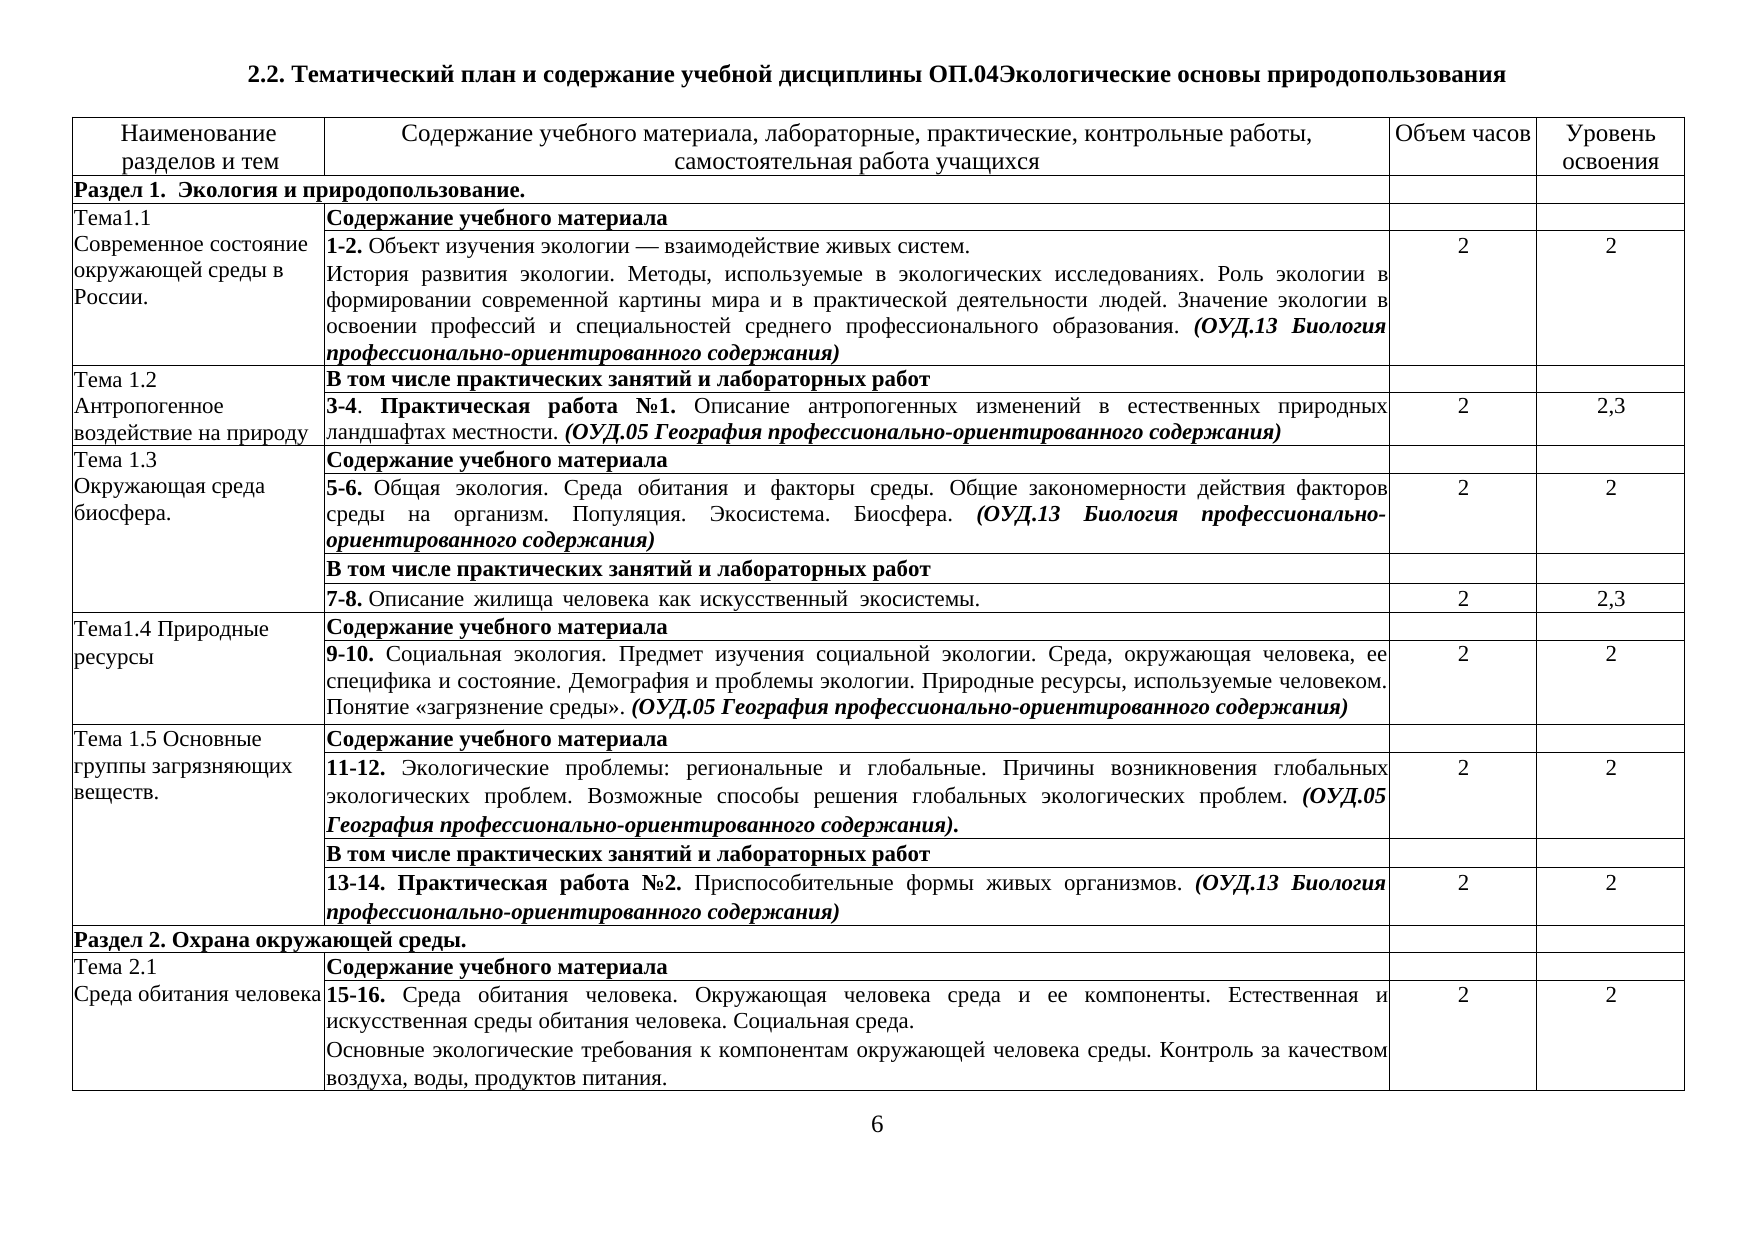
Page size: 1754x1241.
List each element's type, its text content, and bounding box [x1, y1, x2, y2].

table_cell 9-10. Социальная экология. Предмет изучения социальной экологии. Среда, окружающая человека, ее специфика и состояние. Демография и проблемы экологии. Природные ресурсы, используемые человеком. Понятие «загрязнение среды». (ОУД.05 География профессионально-ориентированного содержания) [325, 641, 1389, 724]
table_cell [1390, 554, 1536, 582]
table_cell 2 [1390, 393, 1536, 445]
table_cell В том числе практических занятий и лабораторных работ [325, 554, 1389, 582]
table_cell Содержание учебного материала [325, 613, 1389, 639]
table_cell 3-4. Практическая работа №1. Описание антропогенных изменений в естественных природных ландшафтах местности. (ОУД.05 География профессионально-ориентированного содержания) [325, 393, 1389, 445]
table_cell 11-12. Экологические проблемы: региональные и глобальные. Причины возникновения глобальных экологических проблем. Возможные способы решения глобальных экологических проблем. (ОУД.05 География профессионально-ориентированного содержания). [325, 753, 1389, 838]
table_cell Содержание учебного материала [325, 446, 1389, 473]
table_header Содержание учебного материала, лабораторные, практические, контрольные работы, самостоятельная работа учащихся [325, 118, 1389, 175]
table_cell 2,3 [1537, 393, 1684, 445]
table_cell Тема1.4 Природные ресурсы [73, 613, 324, 724]
table_cell 2 [1390, 474, 1536, 553]
table_cell Содержание учебного материала [325, 725, 1389, 752]
table_cell Тема 1.3 Окружающая среда биосфера. [73, 446, 324, 612]
table_cell 7-8. Описание жилища человека как искусственный экосистемы. [325, 584, 1389, 612]
table_cell [1537, 446, 1684, 473]
table_cell [1390, 953, 1536, 980]
table_cell [1537, 953, 1684, 980]
table_cell [1390, 926, 1536, 952]
table_cell [1390, 613, 1536, 639]
table_cell В том числе практических занятий и лабораторных работ [325, 366, 1389, 392]
table_cell Тема1.1 Современное состояние окружающей среды в России. [73, 204, 324, 365]
table_cell Тема 1.2 Антропогенное воздействие на природу [73, 366, 324, 445]
table_cell 2 [1537, 753, 1684, 838]
table_header Объем часов [1390, 118, 1536, 175]
table_cell Тема 2.1 Среда обитания человека [73, 953, 324, 1090]
table_cell [1537, 176, 1684, 203]
table_cell [1537, 839, 1684, 867]
table_cell [1390, 204, 1536, 230]
table_cell [1537, 554, 1684, 582]
table_cell 1-2. Объект изучения экологии — взаимодействие живых систем. История развития экологии. Методы, используемые в экологических исследованиях. Роль экологии в формировании современной картины мира и в практической деятельности людей. Значение экологии в освоении профессий и специальностей среднего профессионального образования. (ОУД.13 Биология профессионально-ориентированного содержания) [325, 231, 1389, 365]
table_cell 2 [1390, 868, 1536, 925]
table_cell [1537, 926, 1684, 952]
table_cell [1537, 204, 1684, 230]
table_cell 2 [1390, 231, 1536, 365]
table_cell 2 [1390, 641, 1536, 724]
table_cell 2 [1537, 981, 1684, 1090]
table_cell Раздел 2. Охрана окружающей среды. [73, 926, 1389, 952]
table_cell Тема 1.5 Основные группы загрязняющих веществ. [73, 725, 324, 925]
table_cell 2 [1390, 981, 1536, 1090]
table_cell 13-14. Практическая работа №2. Приспособительные формы живых организмов. (ОУД.13 Биология профессионально-ориентированного содержания) [325, 868, 1389, 925]
text 2.2. Тематический план и содержание учебной дисциплины ОП.04Экологические основы природопользования [59, 59, 1695, 88]
table_header Наименование разделов и тем [73, 118, 324, 175]
table_cell [1390, 839, 1536, 867]
table_cell 2 [1537, 868, 1684, 925]
table_cell [1390, 176, 1536, 203]
table_cell [1390, 366, 1536, 392]
table_header Уровень освоения [1537, 118, 1684, 175]
table_cell 2 [1390, 753, 1536, 838]
table_cell 2 [1537, 474, 1684, 553]
table_cell Раздел 1. Экология и природопользование. [73, 176, 1389, 203]
table_cell Содержание учебного материала [325, 204, 1389, 230]
table_cell 2,3 [1537, 584, 1684, 612]
table_cell 2 [1390, 584, 1536, 612]
table_cell 2 [1537, 641, 1684, 724]
table_cell [1537, 366, 1684, 392]
table_cell [1390, 446, 1536, 473]
table_cell [1537, 613, 1684, 639]
table_cell [1537, 725, 1684, 752]
table_cell 2 [1537, 231, 1684, 365]
table_cell 5-6. Общая экология. Среда обитания и факторы среды. Общие закономерности действия факторов среды на организм. Популяция. Экосистема. Биосфера. (ОУД.13 Биология профессионально-ориентированного содержания) [325, 474, 1389, 553]
table_cell [1390, 725, 1536, 752]
table_cell 15-16. Среда обитания человека. Окружающая человека среда и ее компоненты. Естественная и искусственная среды обитания человека. Социальная среда. Основные экологические требования к компонентам окружающей человека среды. Контроль за качеством воздуха, воды, продуктов питания. [325, 981, 1389, 1090]
table_cell Содержание учебного материала [325, 953, 1389, 980]
table_cell В том числе практических занятий и лабораторных работ [325, 839, 1389, 867]
